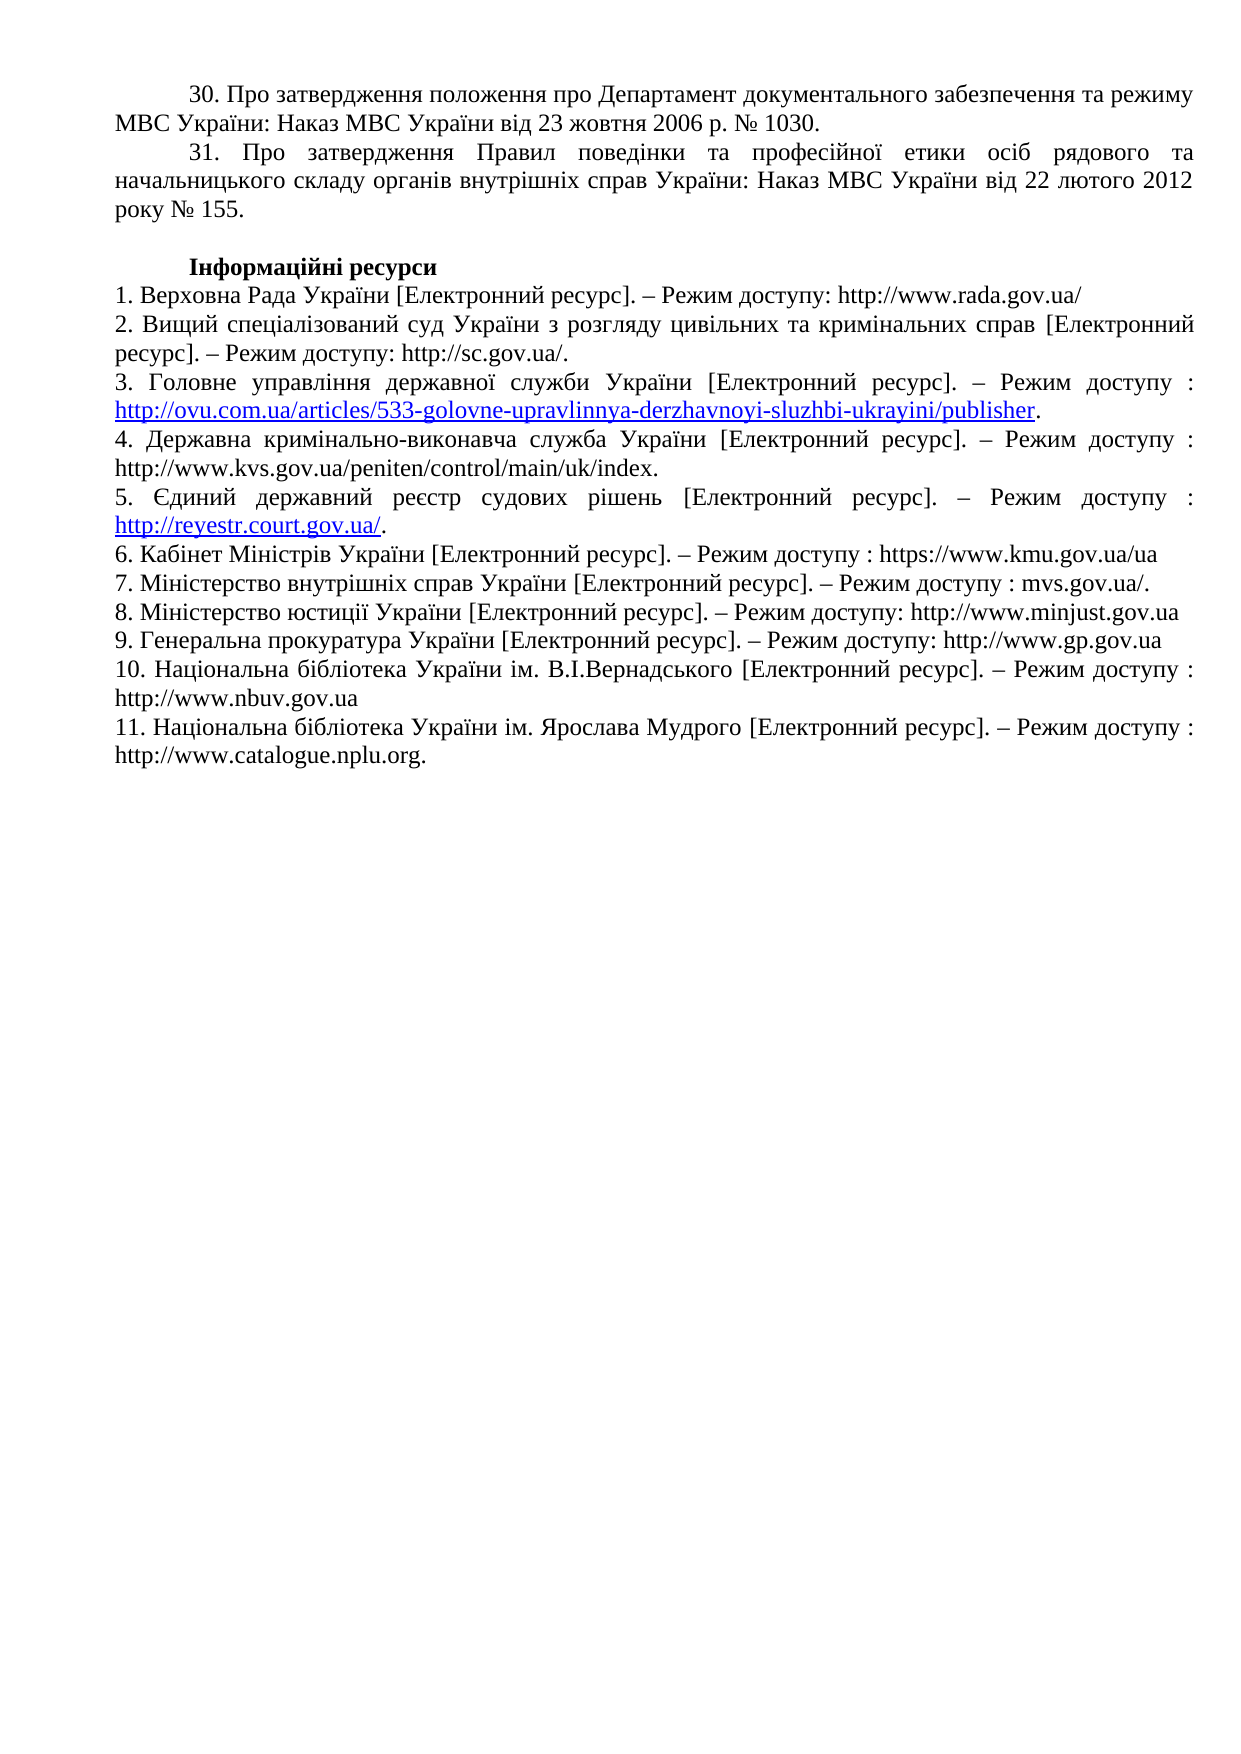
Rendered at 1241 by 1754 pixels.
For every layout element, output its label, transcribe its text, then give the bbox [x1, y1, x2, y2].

text 6. Кабінет Міністрів України [Електронний ресурс]. – Режим доступу : https://www.kmu.gov.ua/ua [114, 539, 1194, 568]
text 3. Головне управління державної служби України [Електронний ресурс]. – Режим доступу : http://ovu.com.ua/articles/533-golovne-upravlinnya-derzhavnoyi-sluzhbi-ukrayini/publisher. [114, 367, 1194, 424]
text 31. Про затвердження Правил поведінки та професійної етики осіб рядового та начальницького складу органів внутрішніх справ України: Наказ МВС України від 22 лютого 2012 року № 155. [114, 137, 1194, 223]
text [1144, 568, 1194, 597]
text 2. Вищий спеціалізований суд України з розгляду цивільних та кримінальних справ [Електронний ресурс]. – Режим доступу: http://sc.gov.ua/. [114, 309, 1194, 367]
text 7. Міністерство внутрішніх справ України [Електронний ресурс]. – Режим доступу : mvs.gov.ua/. [114, 568, 1021, 597]
text 4. Державна кримінально-виконавча служба України [Електронний ресурс]. – Режим доступу : http://www.kvs.gov.ua/peniten/control/main/uk/index. [114, 424, 1194, 482]
text Інформаційні ресурси [114, 252, 1194, 280]
text 30. Про затвердження положення про Департамент документального забезпечення та режиму МВС України: Наказ МВС України від 23 жовтня 2006 р. № 1030. [114, 79, 1194, 137]
text 9. Генеральна прокуратура України [Електронний ресурс]. – Режим доступу: http://www.gp.gov.ua [114, 625, 1194, 654]
text 5. Єдиний державний реєстр судових рішень [Електронний ресурс]. – Режим доступу : http://reyestr.court.gov.ua/. [114, 482, 1194, 539]
text 11. Національна бібліотека України ім. Ярослава Мудрого [Електронний ресурс]. – Режим доступу : http://www.catalogue.nplu.org. [114, 712, 1194, 769]
text 8. Міністерство юстиції України [Електронний ресурс]. – Режим доступу: http://www.minjust.gov.ua [114, 597, 1194, 625]
text 1. Верховна Рада України [Електронний ресурс]. – Режим доступу: http://www.rada.gov.ua/ [114, 280, 1194, 309]
text 10. Національна бібліотека України ім. В.І.Вернадського [Електронний ресурс]. – Режим доступу : http://www.nbuv.gov.ua [114, 654, 1194, 712]
